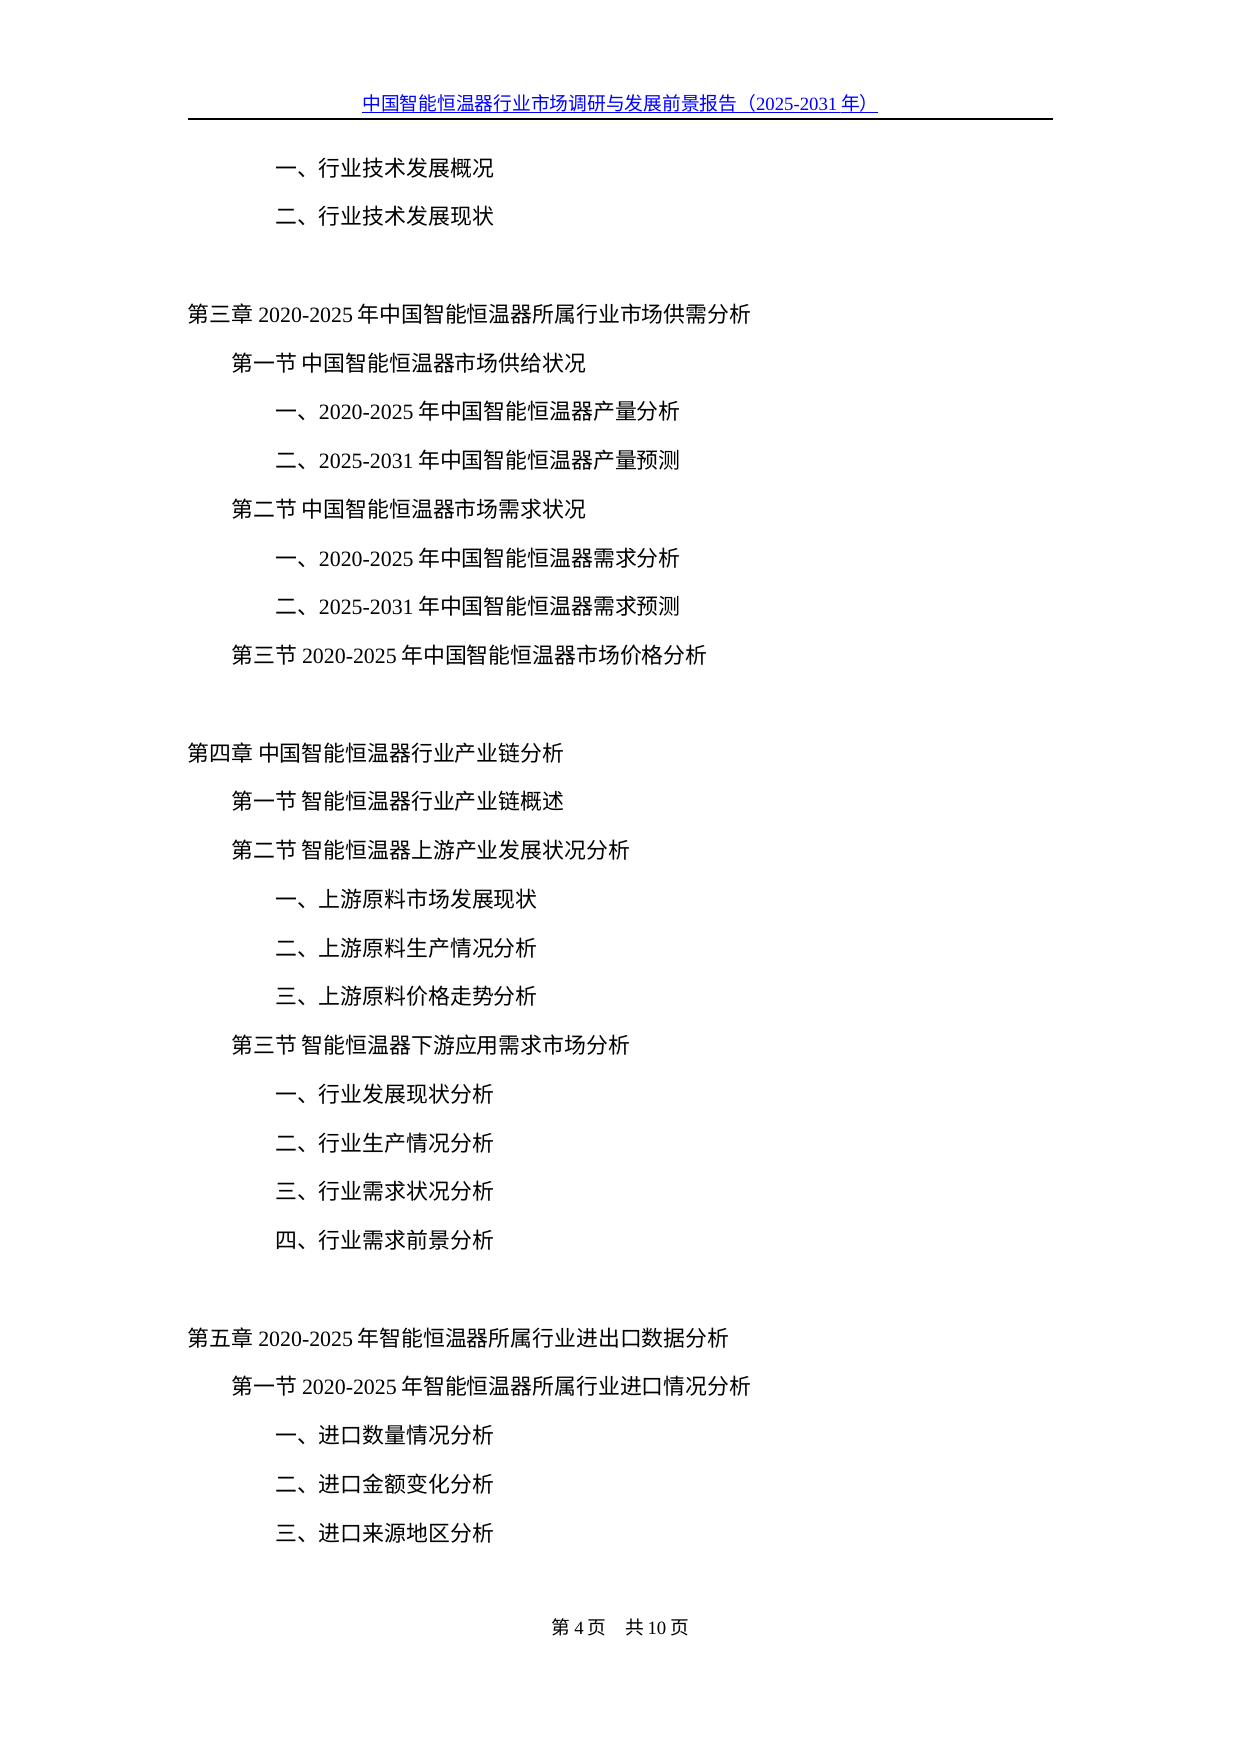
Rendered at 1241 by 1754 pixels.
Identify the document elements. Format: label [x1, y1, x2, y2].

text [187, 150, 1053, 1548]
